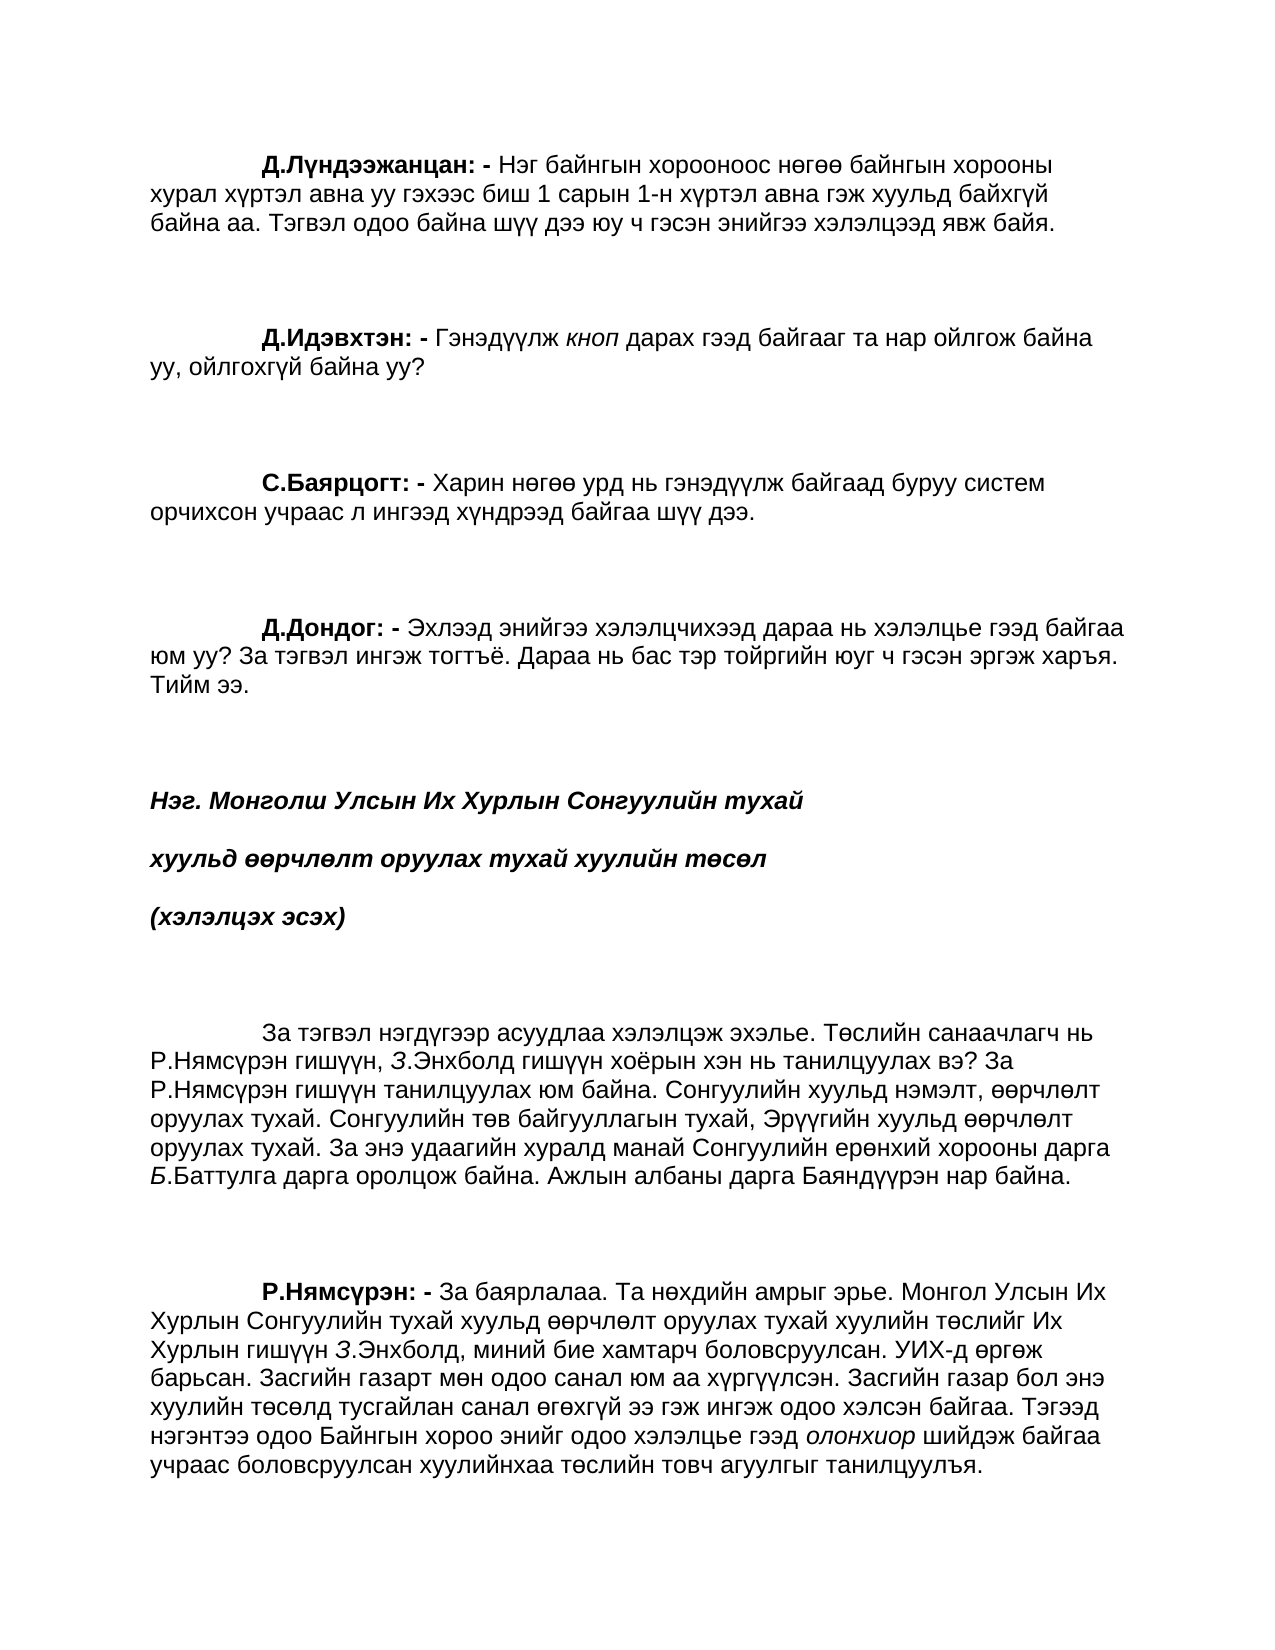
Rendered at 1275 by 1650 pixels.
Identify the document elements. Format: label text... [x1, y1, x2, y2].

text (хэлэлцэх эсэх) [150, 902, 1125, 930]
text За тэгвэл нэгдүгээр асуудлаа хэлэлцэж эхэлье. Төслийн санаачлагч нь Р.Нямсүрэн гишүүн, З.Энхболд гишүүн хоёрын хэн нь танилцуулах вэ? За Р.Нямсүрэн гишүүн танилцуулах юм байна. Сонгуулийн хуульд нэмэлт, өөрчлөлт оруулах тухай. Сонгуулийн төв байгууллагын тухай, Эрүүгийн хуульд өөрчлөлт оруулах тухай. За энэ удаагийн хуралд манай Сонгуулийн ерөнхий хорооны дарга Б.Баттулга дарга оролцож байна. Ажлын албаны дарга Баяндүүрэн нар байна. [150, 1017, 1125, 1190]
text хуульд өөрчлөлт оруулах тухай хуулийн төсөл [150, 844, 1125, 872]
text Нэг. Монголш Улсын Их Хурлын Сонгуулийн тухай [150, 786, 1125, 814]
text С.Баярцогт: - Харин нөгөө урд нь гэнэдүүлж байгаад буруу систем орчихсон учраас л ингээд хүндрээд байгаа шүү дээ. [150, 468, 1125, 525]
text Д.Идэвхтэн: - Гэнэдүүлж кноп дарах гээд байгааг та нар ойлгож байна уу, ойлгохгүй байна уу? [150, 323, 1125, 381]
text Р.Нямсүрэн: - За баярлалаа. Та нөхдийн амрыг эрье. Монгол Улсын Их Хурлын Сонгуулийн тухай хуульд өөрчлөлт оруулах тухай хуулийн төслийг Их Хурлын гишүүн З.Энхболд, миний бие хамтарч боловсруулсан. УИХ-д өргөж барьсан. Засгийн газарт мөн одоо санал юм аа хүргүүлсэн. Засгийн газар бол энэ хуулийн төсөлд тусгайлан санал өгөхгүй ээ гэж ингэж одоо хэлсэн байгаа. Тэгээд нэгэнтээ одоо Байнгын хороо энийг одоо хэлэлцье гээд олонхиор шийдэж байгаа учраас боловсруулсан хуулийнхаа төслийн товч агуулгыг танилцуулъя. [150, 1277, 1125, 1478]
text Д.Лүндээжанцан: - Нэг байнгын хорооноос нөгөө байнгын хорооны хурал хүртэл авна уу гэхээс биш 1 сарын 1-н хүртэл авна гэж хуульд байхгүй байна аа. Тэгвэл одоо байна шүү дээ юу ч гэсэн энийгээ хэлэлцээд явж байя. [150, 150, 1125, 236]
text Д.Дондог: - Эхлээд энийгээ хэлэлцчихээд дараа нь хэлэлцье гээд байгаа юм уу? За тэгвэл ингэж тогтъё. Дараа нь бас тэр тойргийн юуг ч гэсэн эргэж харъя. Тийм ээ. [150, 612, 1125, 699]
